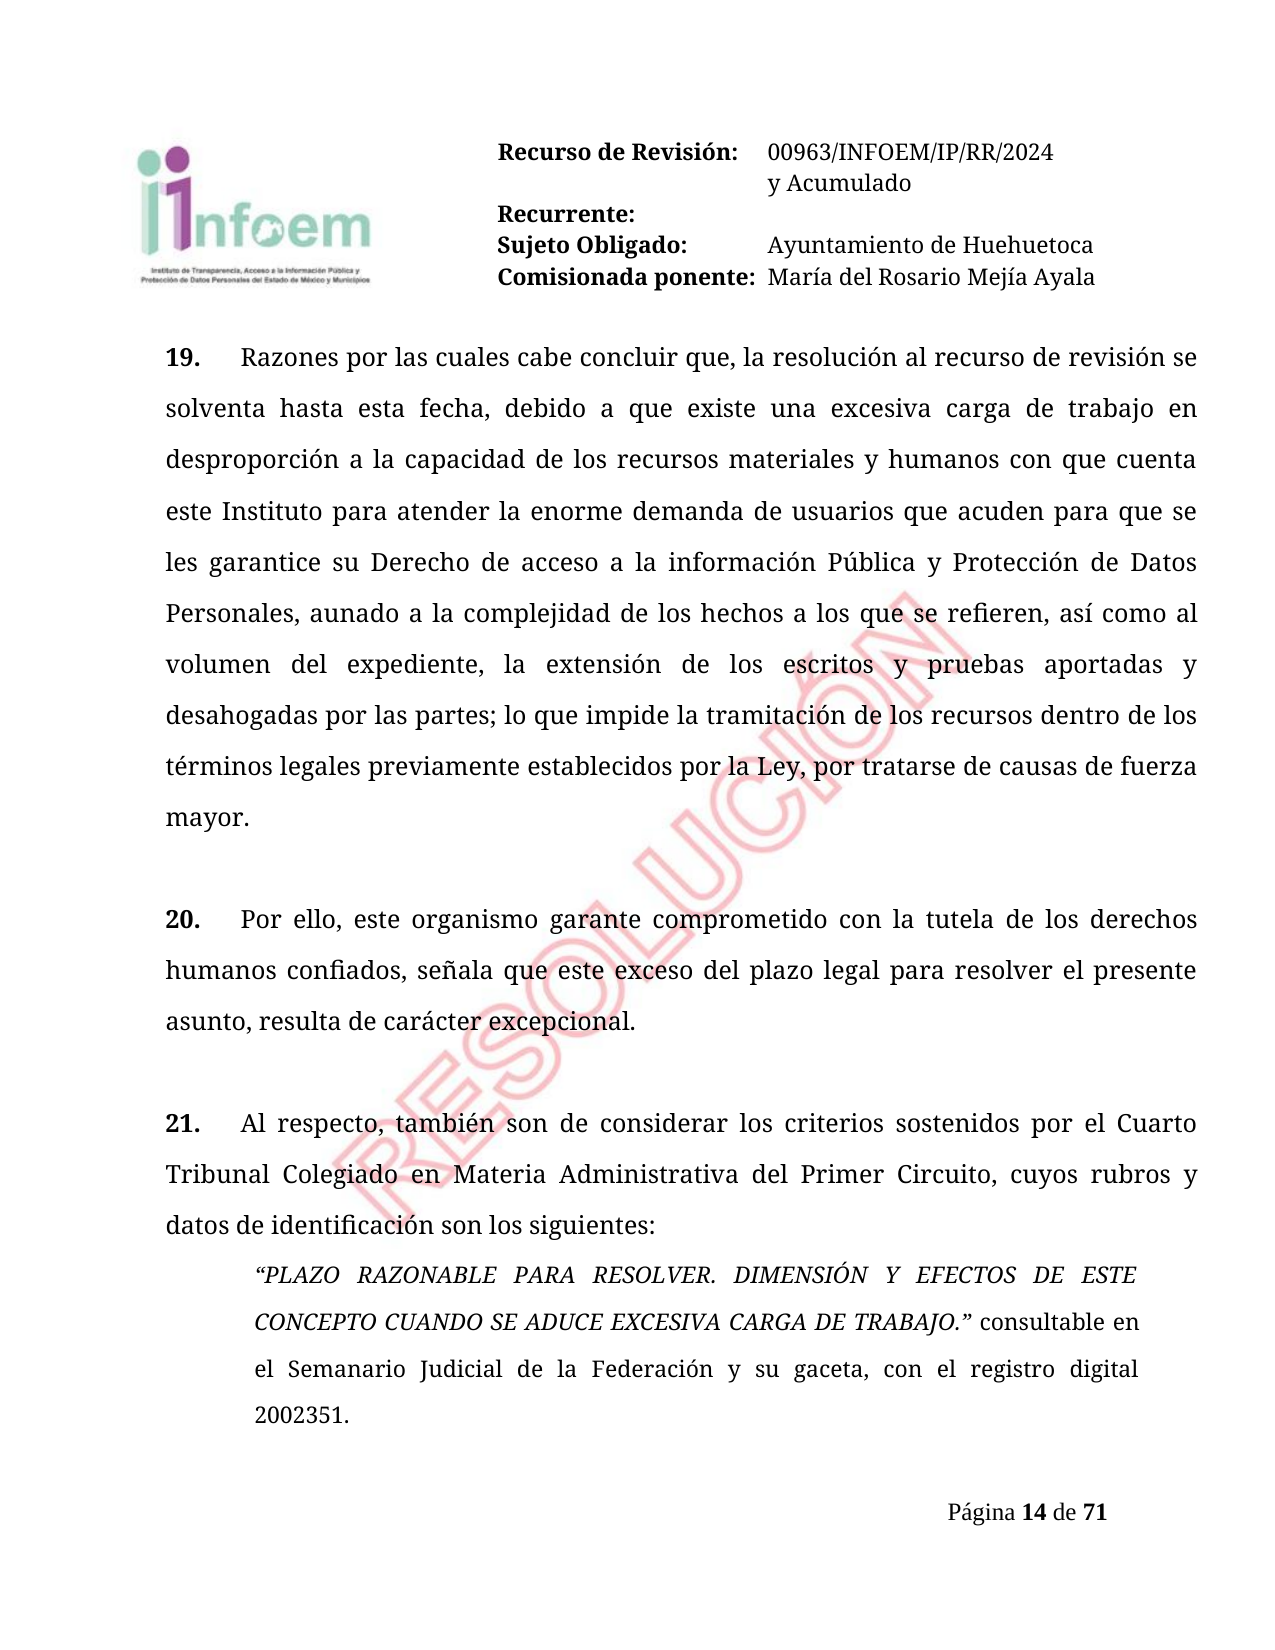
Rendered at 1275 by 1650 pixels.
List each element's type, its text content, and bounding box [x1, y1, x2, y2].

picture [22, 88, 1251, 1650]
list Razones por las cuales cabe concluir que, la resolución al recurso de revisión se solventa hasta esta fecha, debido a que existe una excesiva carga de trabajo en desproporción a la capacidad de los recursos materiales y humanos con que cuenta este Instituto para atender la enorme demanda de usuarios que acuden para que se les garantice su Derecho de acceso a la información Pública y Protección de Datos Personales, aunado a la complejidad de los hechos a los que se refieren, así como al volumen del expediente, la extensión de los escritos y pruebas aportadas y desahogadas por las partes; lo que impide la tramitación de los recursos dentro de los términos legales previamente establecidos por la Ley, por tratarse de causas de fuerza mayor. [165, 340, 1199, 833]
text “PLAZO RAZONABLE PARA RESOLVER. DIMENSIÓN Y EFECTOS DE ESTE CONCEPTO CUANDO SE ADUCE EXCESIVA CARGA DE TRABAJO.” consultable en el Semanario Judicial de la Federación y su gaceta, con el registro digital 2002351. [254, 1259, 1140, 1431]
list Por ello, este organismo garante comprometido con la tutela de los derechos humanos confiados, señala que este exceso del plazo legal para resolver el presente asunto, resulta de carácter excepcional. [165, 901, 1199, 1038]
list Al respecto, también son de considerar los criterios sostenidos por el Cuarto Tribunal Colegiado en Materia Administrativa del Primer Circuito, cuyos rubros y datos de identificación son los siguientes: [165, 1106, 1199, 1242]
